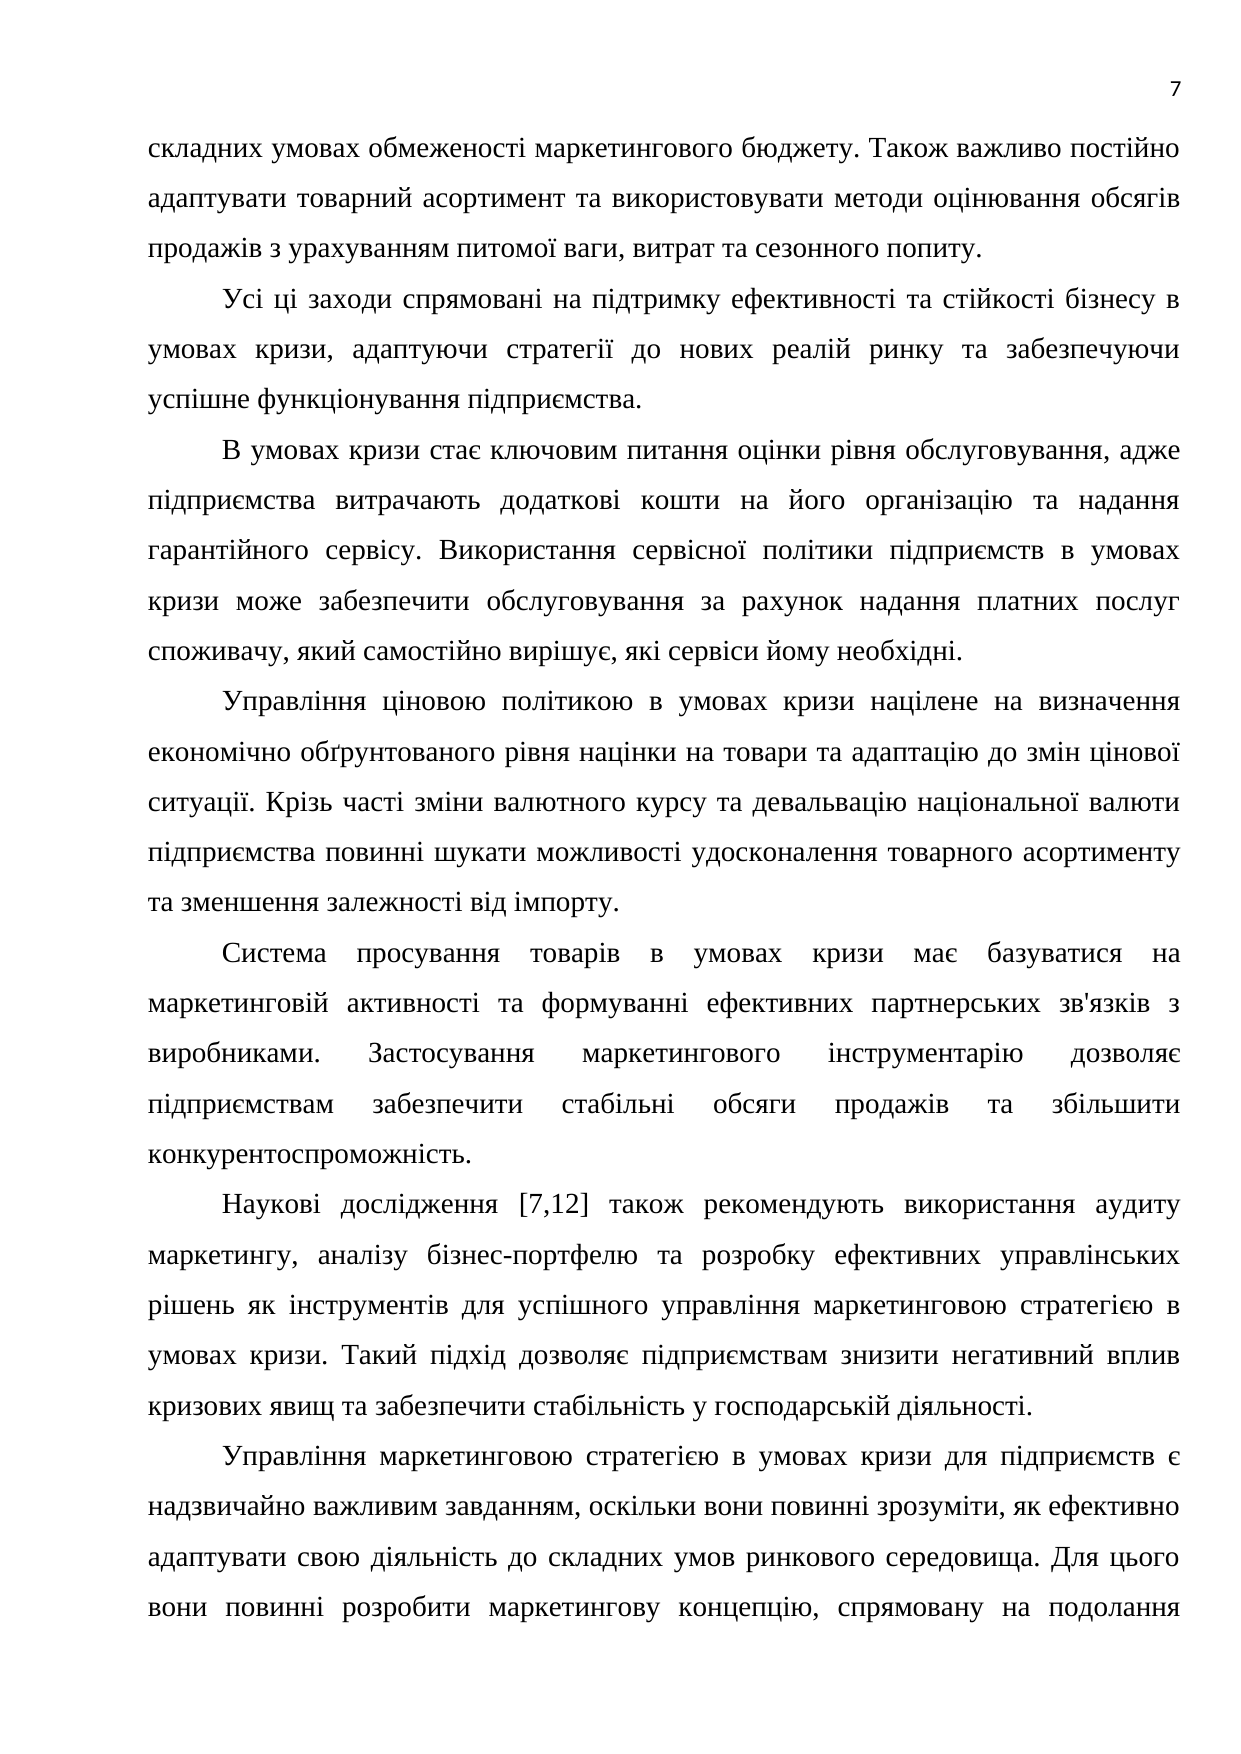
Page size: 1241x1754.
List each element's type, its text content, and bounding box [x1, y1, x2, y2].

text В умовах кризи стає ключовим питання оцінки рівня обслуговування, адже підприємства витрачають додаткові кошти на його організацію та надання гарантійного сервісу. Використання сервісної політики підприємств в умовах кризи може забезпечити обслуговування за рахунок надання платних послуг споживачу, який самостійно вирішує, які сервіси йому необхідні. [148, 432, 1181, 667]
text Управління ціновою політикою в умовах кризи націлене на визначення економічно обґрунтованого рівня націнки на товари та адаптацію до змін цінової ситуації. Крізь часті зміни валютного курсу та девальвацію національної валюти підприємства повинні шукати можливості удосконалення товарного асортименту та зменшення залежності від імпорту. [148, 683, 1181, 918]
text Система просування товарів в умовах кризи має базуватися на маркетинговій активності та формуванні ефективних партнерських зв'язків з виробниками. Застосування маркетингового інструментарію дозволяє підприємствам забезпечити стабільні обсяги продажів та збільшити конкурентоспроможність. [148, 935, 1181, 1170]
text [148, 130, 1181, 264]
text Усі ці заходи спрямовані на підтримку ефективності та стійкості бізнесу в умовах кризи, адаптуючи стратегії до нових реалій ринку та забезпечуючи успішне функціонування підприємства. [148, 281, 1181, 415]
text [148, 1438, 1181, 1622]
text Наукові дослідження [7,12] також рекомендують використання аудиту маркетингу, аналізу бізнес-портфелю та розробку ефективних управлінських рішень як інструментів для успішного управління маркетинговою стратегією в умовах кризи. Такий підхід дозволяє підприємствам знизити негативний вплив кризових явищ та забезпечити стабільність у господарській діяльності. [148, 1186, 1181, 1421]
